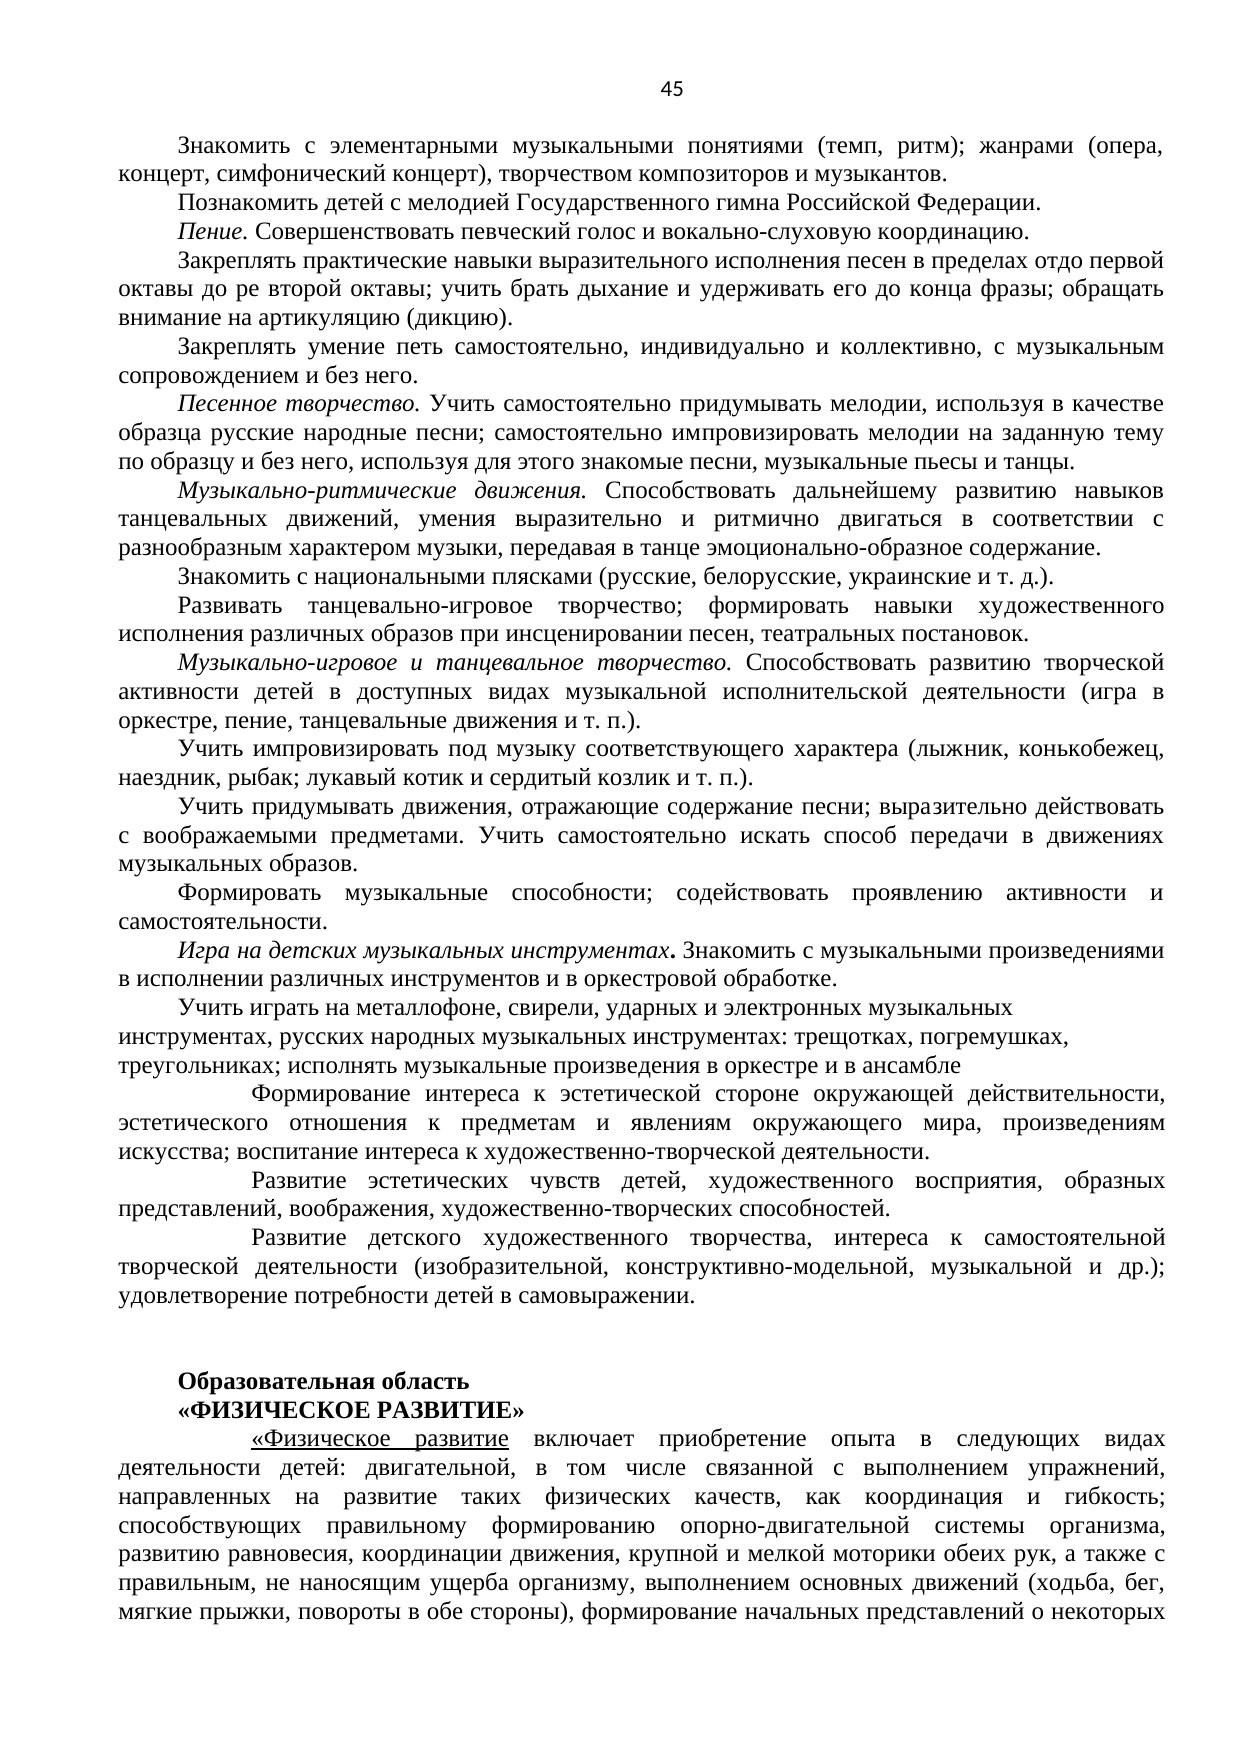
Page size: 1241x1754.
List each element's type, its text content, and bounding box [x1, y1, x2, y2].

text Развивать танцевально-игровое творчество; формировать навыки художественного исполнения различных образов при инсценировании песен, театральных постановок. [118, 590, 1164, 647]
text Знакомить с элементарными музыкальными понятиями (темп, ритм); жанрами (опера, концерт, симфонический концерт), творчеством композиторов и музыкантов. [118, 130, 1164, 187]
text Учить импровизировать под музыку соответствующего характера (лыжник, конькобежец, наездник, рыбак; лукавый котик и сердитый козлик и т. п.). [118, 733, 1164, 791]
text Песенное творчество. Учить самостоятельно придумывать мелодии, используя в качестве образца русские народные песни; самостоятельно импровизировать мелодии на заданную тему по образцу и без него, используя для этого знакомые песни, музыкальные пьесы и танцы. [118, 388, 1164, 475]
text Учить придумывать движения, отражающие содержание песни; выразительно действовать с воображаемыми предметами. Учить самостоятельно искать способ передачи в движениях музыкальных образов. [118, 791, 1164, 877]
text Образовательная область [118, 1366, 1167, 1395]
text Развитие эстетических чувств детей, художественного восприятия, образных представлений, воображения, художественно-творческих способностей. [118, 1165, 1167, 1222]
text Музыкально-игровое и танцевальное творчество. Способствовать развитию творческой активности детей в доступных видах музыкальной исполнительской деятельности (игра в оркестре, пение, танцевальные движения и т. п.). [118, 647, 1164, 733]
text Музыкально-ритмические движения. Способствовать дальнейшему развитию навыков танцевальных движений, умения выразительно и ритмично двигаться в соответствии с разнообразным характером музыки, передавая в танце эмоционально-образное содержание. [118, 475, 1164, 561]
text Формировать музыкальные способности; содействовать проявлению активности и самостоятельности. [118, 877, 1164, 935]
text «ФИЗИЧЕСКОЕ РАЗВИТИЕ» [118, 1395, 1167, 1423]
text Познакомить детей с мелодией Государственного гимна Российской Федерации. [118, 187, 1164, 216]
text Пение. Совершенствовать певческий голос и вокально-слуховую координацию. [118, 216, 1164, 245]
text Закреплять практические навыки выразительного исполнения песен в пределах отдо первой октавы до ре второй октавы; учить брать дыхание и удерживать его до конца фразы; обращать внимание на артикуляцию (дикцию). [118, 245, 1164, 331]
text Игра на детских музыкальных инструментах. Знакомить с музыкальными произведениями в исполнении различных инструментов и в оркестровой обработке. [118, 935, 1164, 992]
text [118, 1423, 1167, 1625]
text Знакомить с национальными плясками (русские, белорусские, украинские и т. д.). [118, 561, 1164, 590]
text Закреплять умение петь самостоятельно, индивидуально и коллективно, с музыкальным сопровождением и без него. [118, 331, 1164, 388]
text Развитие детского художественного творчества, интереса к самостоятельной творческой деятельности (изобразительной, конструктивно-модельной, музыкальной и др.); удовлетворение потребности детей в самовыражении. [118, 1222, 1167, 1308]
text Формирование интереса к эстетической стороне окружающей действительности, эстетического отношения к предметам и явлениям окружающего мира, произведениям искусства; воспитание интереса к художественно-творческой деятельности. [118, 1078, 1167, 1165]
text Учить играть на металлофоне, свирели, ударных и электронных музыкальных инструментах, русских народных музыкальных инструментах: трещотках, погремушках, треугольниках; исполнять музыкальные произведения в оркестре и в ансамбле [118, 992, 1167, 1078]
